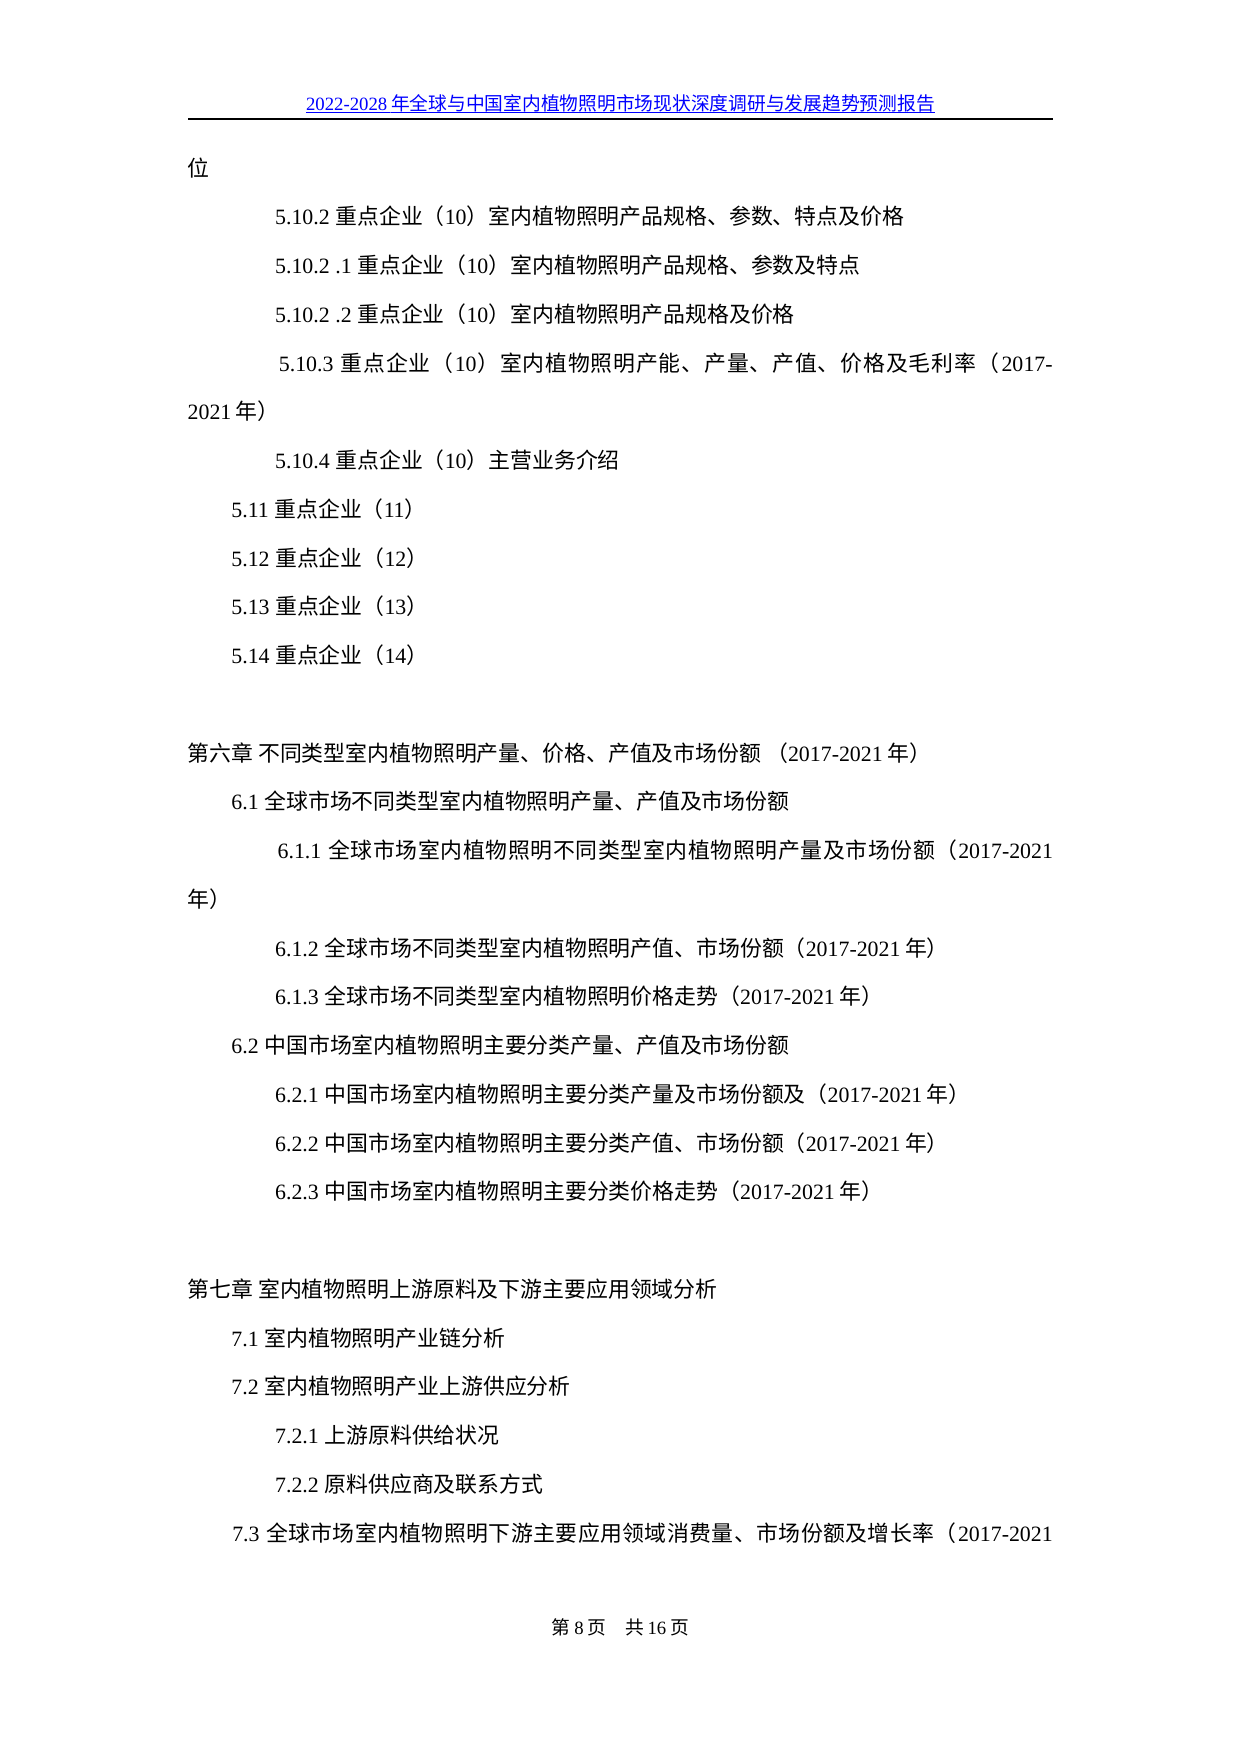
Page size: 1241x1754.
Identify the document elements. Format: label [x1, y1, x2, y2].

text [187, 150, 1053, 1548]
